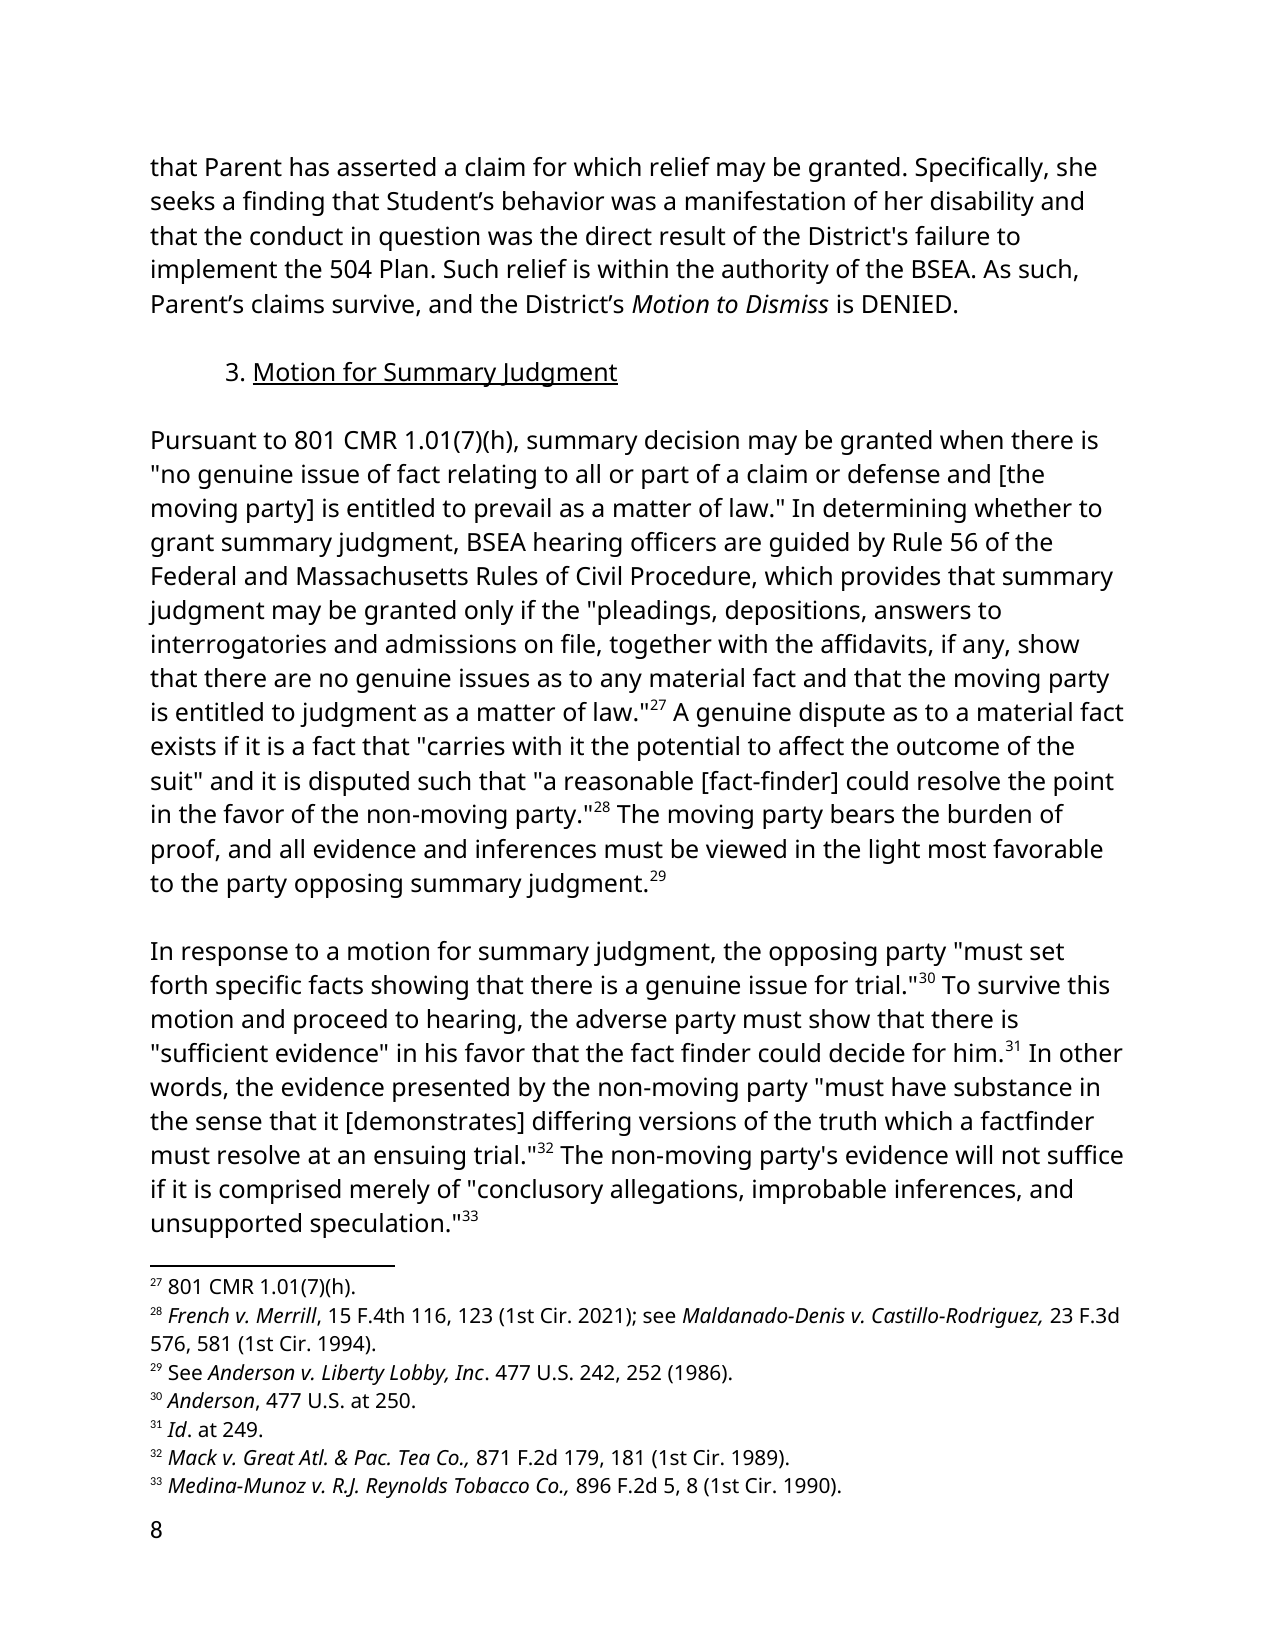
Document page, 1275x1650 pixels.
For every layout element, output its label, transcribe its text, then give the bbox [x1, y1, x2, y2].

text In response to a motion for summary judgment, the opposing party "must set forth specific facts showing that there is a genuine issue for trial." To survive this motion and proceed to hearing, the adverse party must show that there is "sufficient evidence" in his favor that the fact finder could decide for him. In other words, the evidence presented by the non-moving party "must have substance in the sense that it [demonstrates] differing versions of the truth which a factfinder must resolve at an ensuing trial." The non-moving party's evidence will not suffice if it is comprised merely of "conclusory allegations, improbable inferences, and unsupported speculation." [150, 933, 1125, 1240]
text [150, 150, 1125, 320]
list 3. Motion for Summary Judgment [225, 354, 1125, 388]
text Pursuant to 801 CMR 1.01(7)(h), summary decision may be granted when there is "no genuine issue of fact relating to all or part of a claim or defense and [the moving party] is entitled to prevail as a matter of law." In determining whether to grant summary judgment, BSEA hearing officers are guided by Rule 56 of the Federal and Massachusetts Rules of Civil Procedure, which provides that summary judgment may be granted only if the "pleadings, depositions, answers to interrogatories and admissions on file, together with the affidavits, if any, show that there are no genuine issues as to any material fact and that the moving party is entitled to judgment as a matter of law." A genuine dispute as to a material fact exists if it is a fact that "carries with it the potential to affect the outcome of the suit" and it is disputed such that "a reasonable [fact-finder] could resolve the point in the favor of the non-moving party." The moving party bears the burden of proof, and all evidence and inferences must be viewed in the light most favorable to the party opposing summary judgment. [150, 422, 1125, 899]
